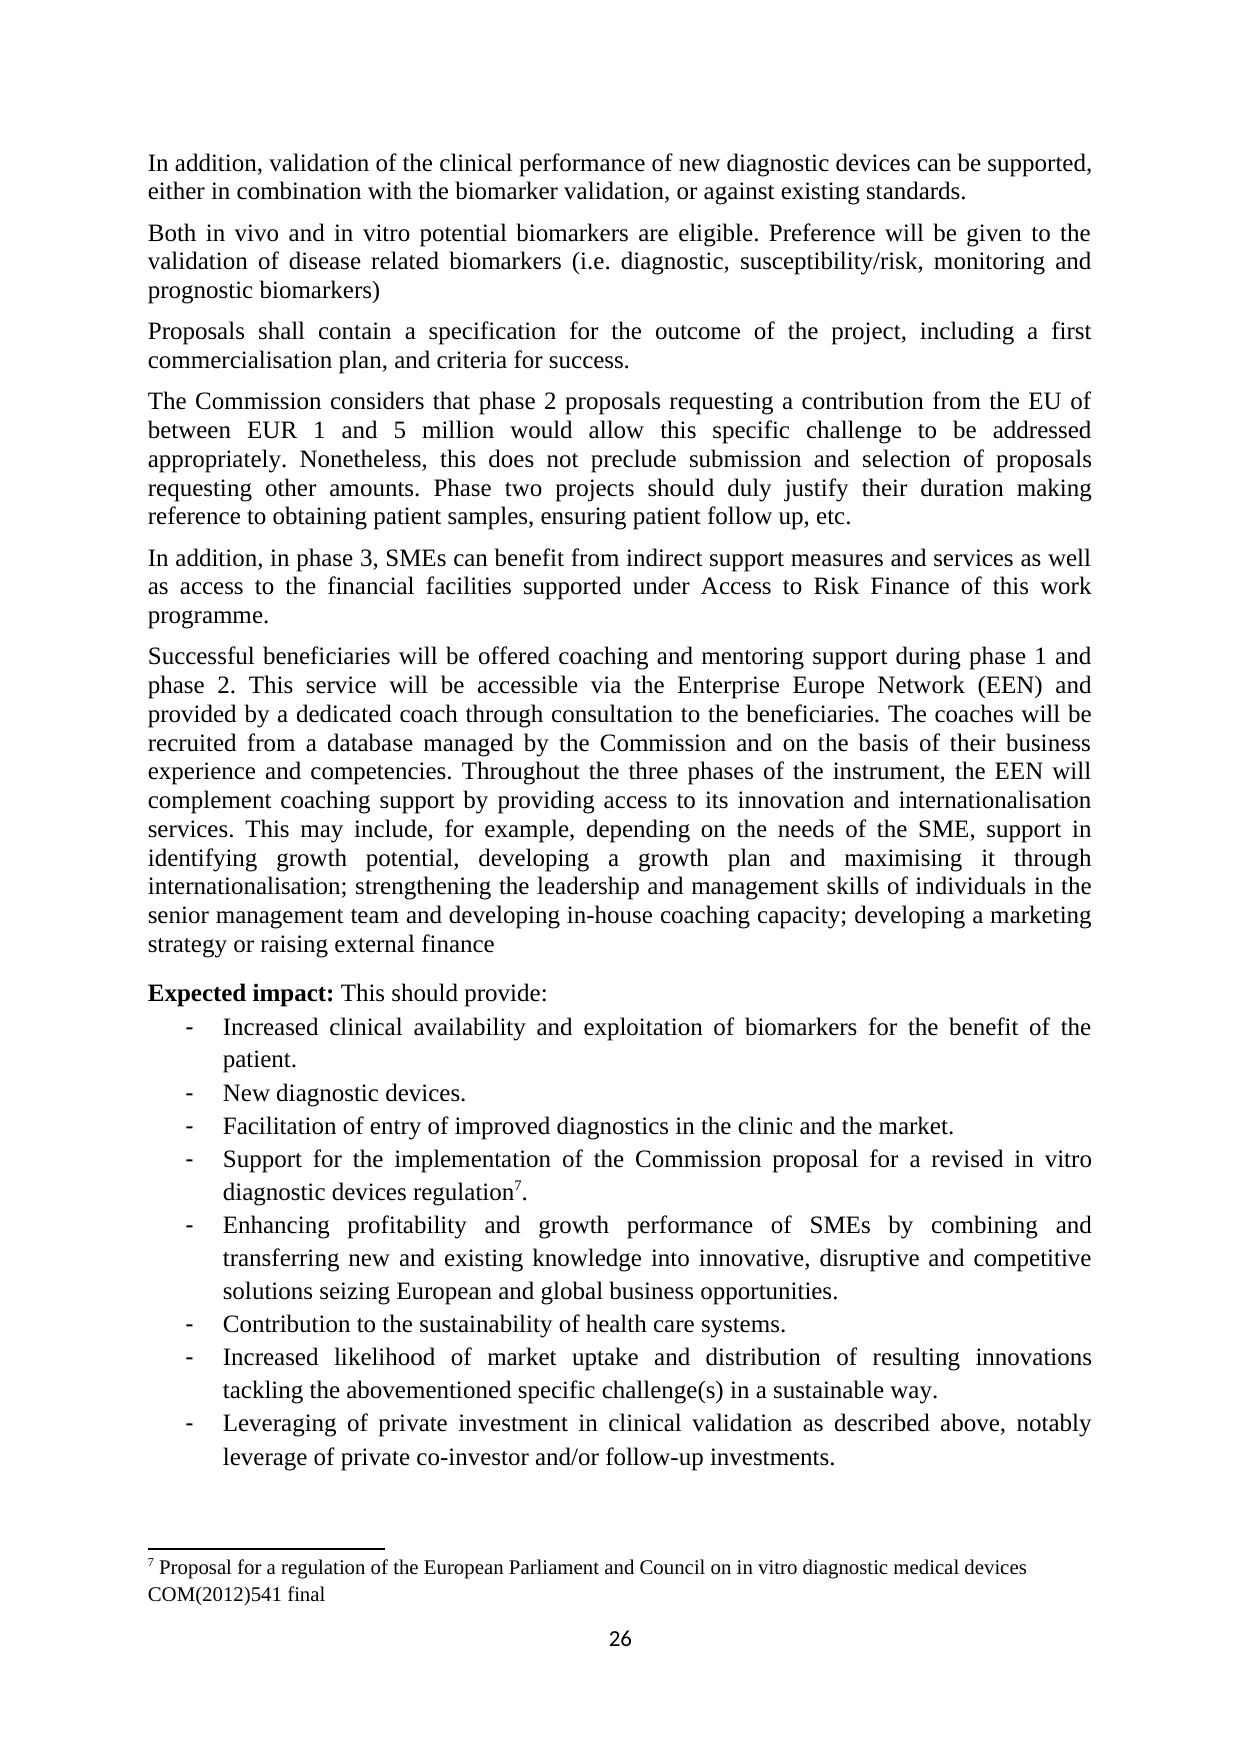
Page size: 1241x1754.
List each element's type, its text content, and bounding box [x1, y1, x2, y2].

text Proposals shall contain a specification for the outcome of the project, including a first commercialisation plan, and criteria for success. [148, 316, 1093, 374]
text The Commission considers that phase 2 proposals requesting a contribution from the EU of between EUR 1 and 5 million would allow this specific challenge to be addressed appropriately. Nonetheless, this does not preclude submission and selection of proposals requesting other amounts. Phase two projects should duly justify their duration making reference to obtaining patient samples, ensuring patient follow up, etc. [148, 386, 1093, 530]
list Contribution to the sustainability of health care systems. [185, 1309, 1093, 1338]
list New diagnostic devices. [185, 1078, 1093, 1106]
text Successful beneficiaries will be offered coaching and mentoring support during phase 1 and phase 2. This service will be accessible via the Enterprise Europe Network (EEN) and provided by a dedicated coach through consultation to the beneficiaries. The coaches will be recruited from a database managed by the Commission and on the basis of their business experience and competencies. Throughout the three phases of the instrument, the EEN will complement coaching support by providing access to its innovation and internationalisation services. This may include, for example, depending on the needs of the SME, support in identifying growth potential, developing a growth plan and maximising it through internationalisation; strengthening the leadership and management skills of individuals in the senior management team and developing in-house coaching capacity; developing a marketing strategy or raising external finance [148, 641, 1093, 958]
list Increased likelihood of market uptake and distribution of resulting innovations tackling the abovementioned specific challenge(s) in a sustainable way. [185, 1342, 1093, 1404]
subtitle Expected impact: This should provide: [148, 978, 1093, 1007]
text Both in vivo and in vitro potential biomarkers are eligible. Preference will be given to the validation of disease related biomarkers (i.e. diagnostic, susceptibility/risk, monitoring and prognostic biomarkers) [148, 218, 1093, 304]
text In addition, validation of the clinical performance of new diagnostic devices can be supported, either in combination with the biomarker validation, or against existing standards. [148, 148, 1093, 205]
list Enhancing profitability and growth performance of SMEs by combining and transferring new and existing knowledge into innovative, disruptive and competitive solutions seizing European and global business opportunities. [185, 1210, 1093, 1305]
list Increased clinical availability and exploitation of biomarkers for the benefit of the patient. [185, 1011, 1093, 1073]
list Support for the implementation of the Commission proposal for a revised in vitro diagnostic devices regulation. [185, 1144, 1093, 1206]
text In addition, in phase 3, SMEs can benefit from indirect support measures and services as well as access to the financial facilities supported under Access to Risk Finance of this work programme. [148, 543, 1093, 629]
list Facilitation of entry of improved diagnostics in the clinic and the market. [185, 1111, 1093, 1139]
list Leveraging of private investment in clinical validation as described above, notably leverage of private co-investor and/or follow-up investments. [185, 1408, 1093, 1470]
